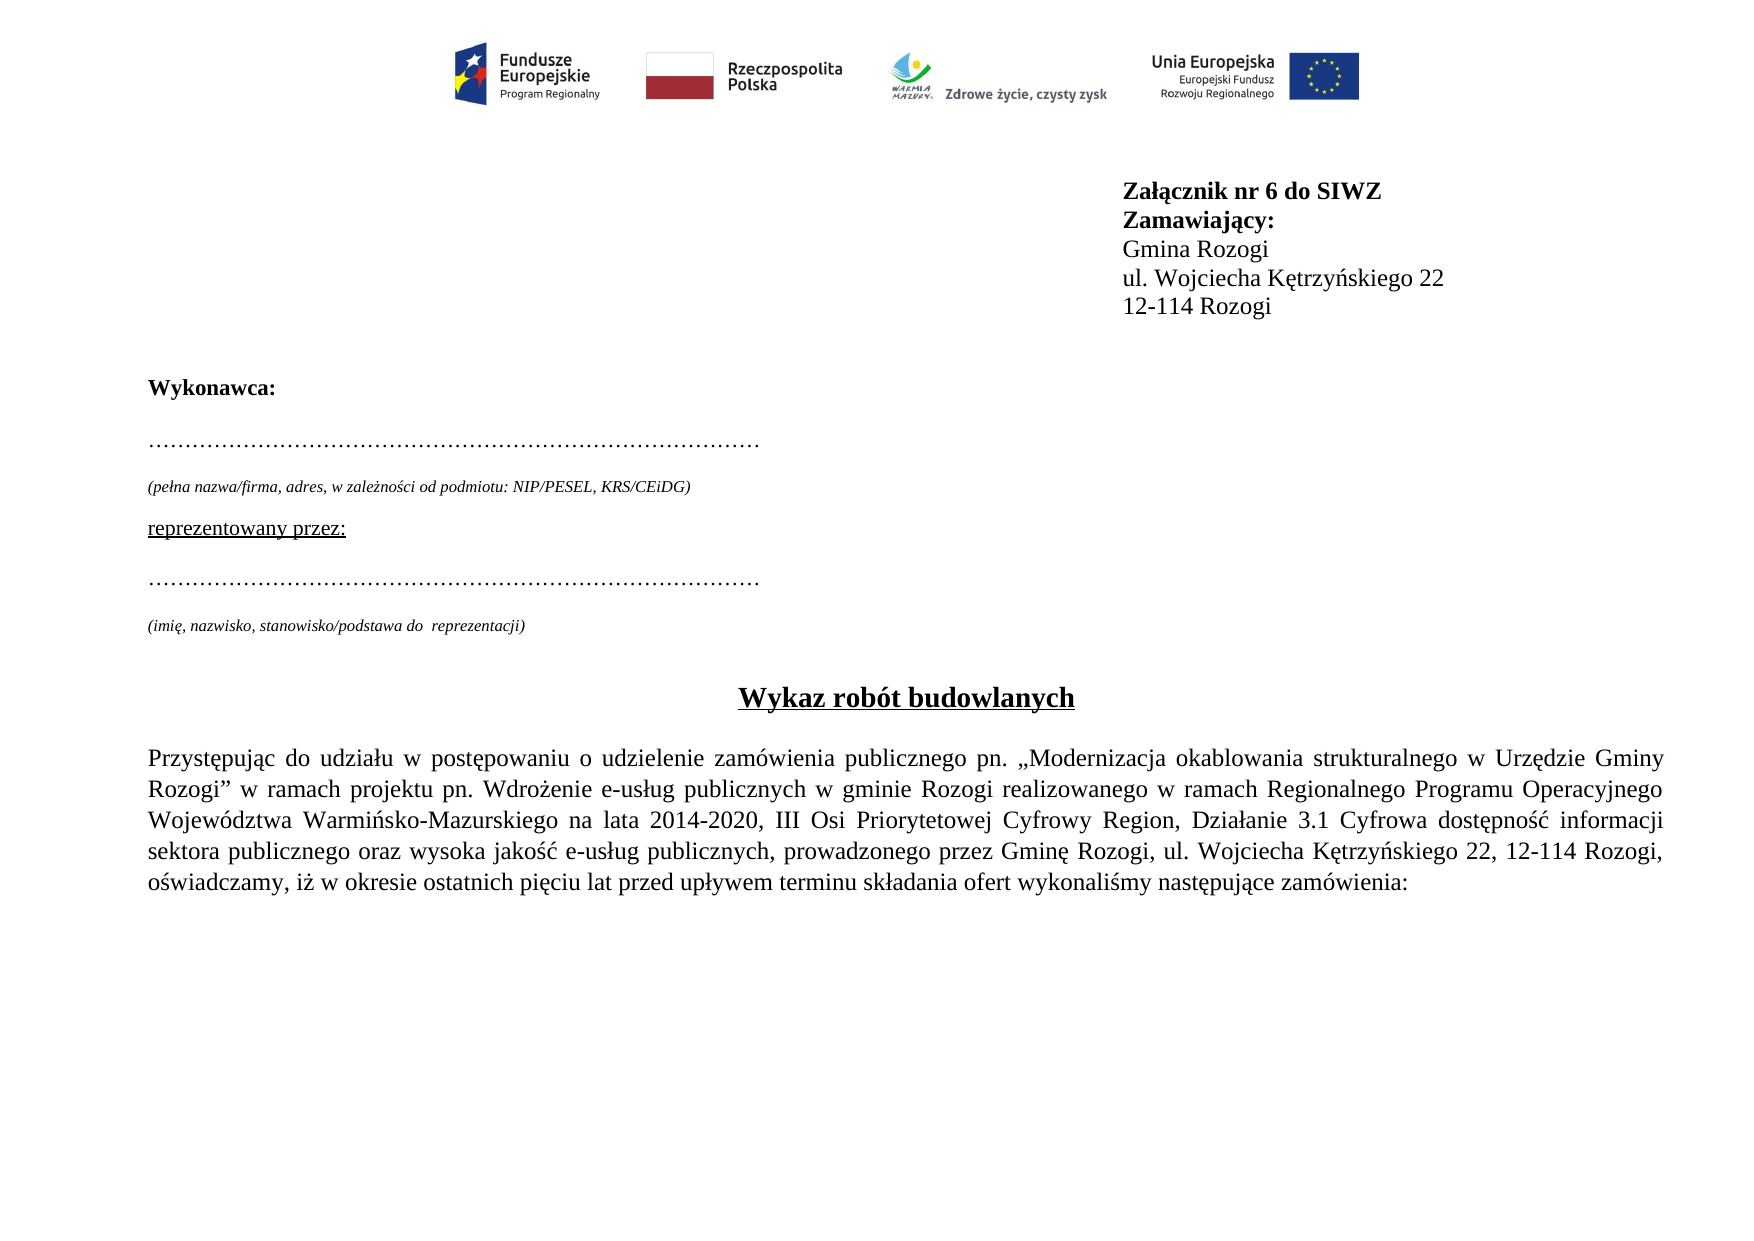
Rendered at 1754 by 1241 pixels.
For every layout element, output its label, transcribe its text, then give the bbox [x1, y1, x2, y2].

list ul. Wojciecha Kętrzyńskiego 22 [1122, 263, 1664, 291]
text (pełna nazwa/firma, adres, w zależności od podmiotu: NIP/PESEL, KRS/CEiDG) [148, 477, 1045, 496]
text (imię, nazwisko, stanowisko/podstawa do reprezentacji) [148, 615, 1045, 634]
text Wykonawca: [148, 374, 1665, 400]
text ………………………………………………………………………… [148, 427, 1045, 452]
list 12-114 Rozogi [1122, 291, 1664, 320]
text Zamawiający: [1122, 205, 1665, 234]
text reprezentowany przez: [148, 514, 1665, 540]
text ………………………………………………………………………… [148, 565, 1045, 590]
picture [434, 28, 1379, 120]
list Gmina Rozogi [1122, 234, 1664, 263]
text Załącznik nr 6 do SIWZ [1122, 176, 1665, 205]
text Przystępując do udziału w postępowaniu o udzielenie zamówienia publicznego pn. „Modernizacja okablowania strukturalnego w Urzędzie Gminy Rozogi” w ramach projektu pn. Wdrożenie e-usług publicznych w gminie Rozogi realizowanego w ramach Regionalnego Programu Operacyjnego Województwa Warmińsko-Mazurskiego na lata 2014-2020, III Osi Priorytetowej Cyfrowy Region, Działanie 3.1 Cyfrowa dostępność informacji sektora publicznego oraz wysoka jakość e-usług publicznych, prowadzonego przez Gminę Rozogi, ul. Wojciecha Kętrzyńskiego 22, 12-114 Rozogi, oświadczamy, iż w okresie ostatnich pięciu lat przed upływem terminu składania ofert wykonaliśmy następujące zamówienia: [148, 743, 1665, 896]
text Wykaz robót budowlanych [148, 680, 1665, 713]
